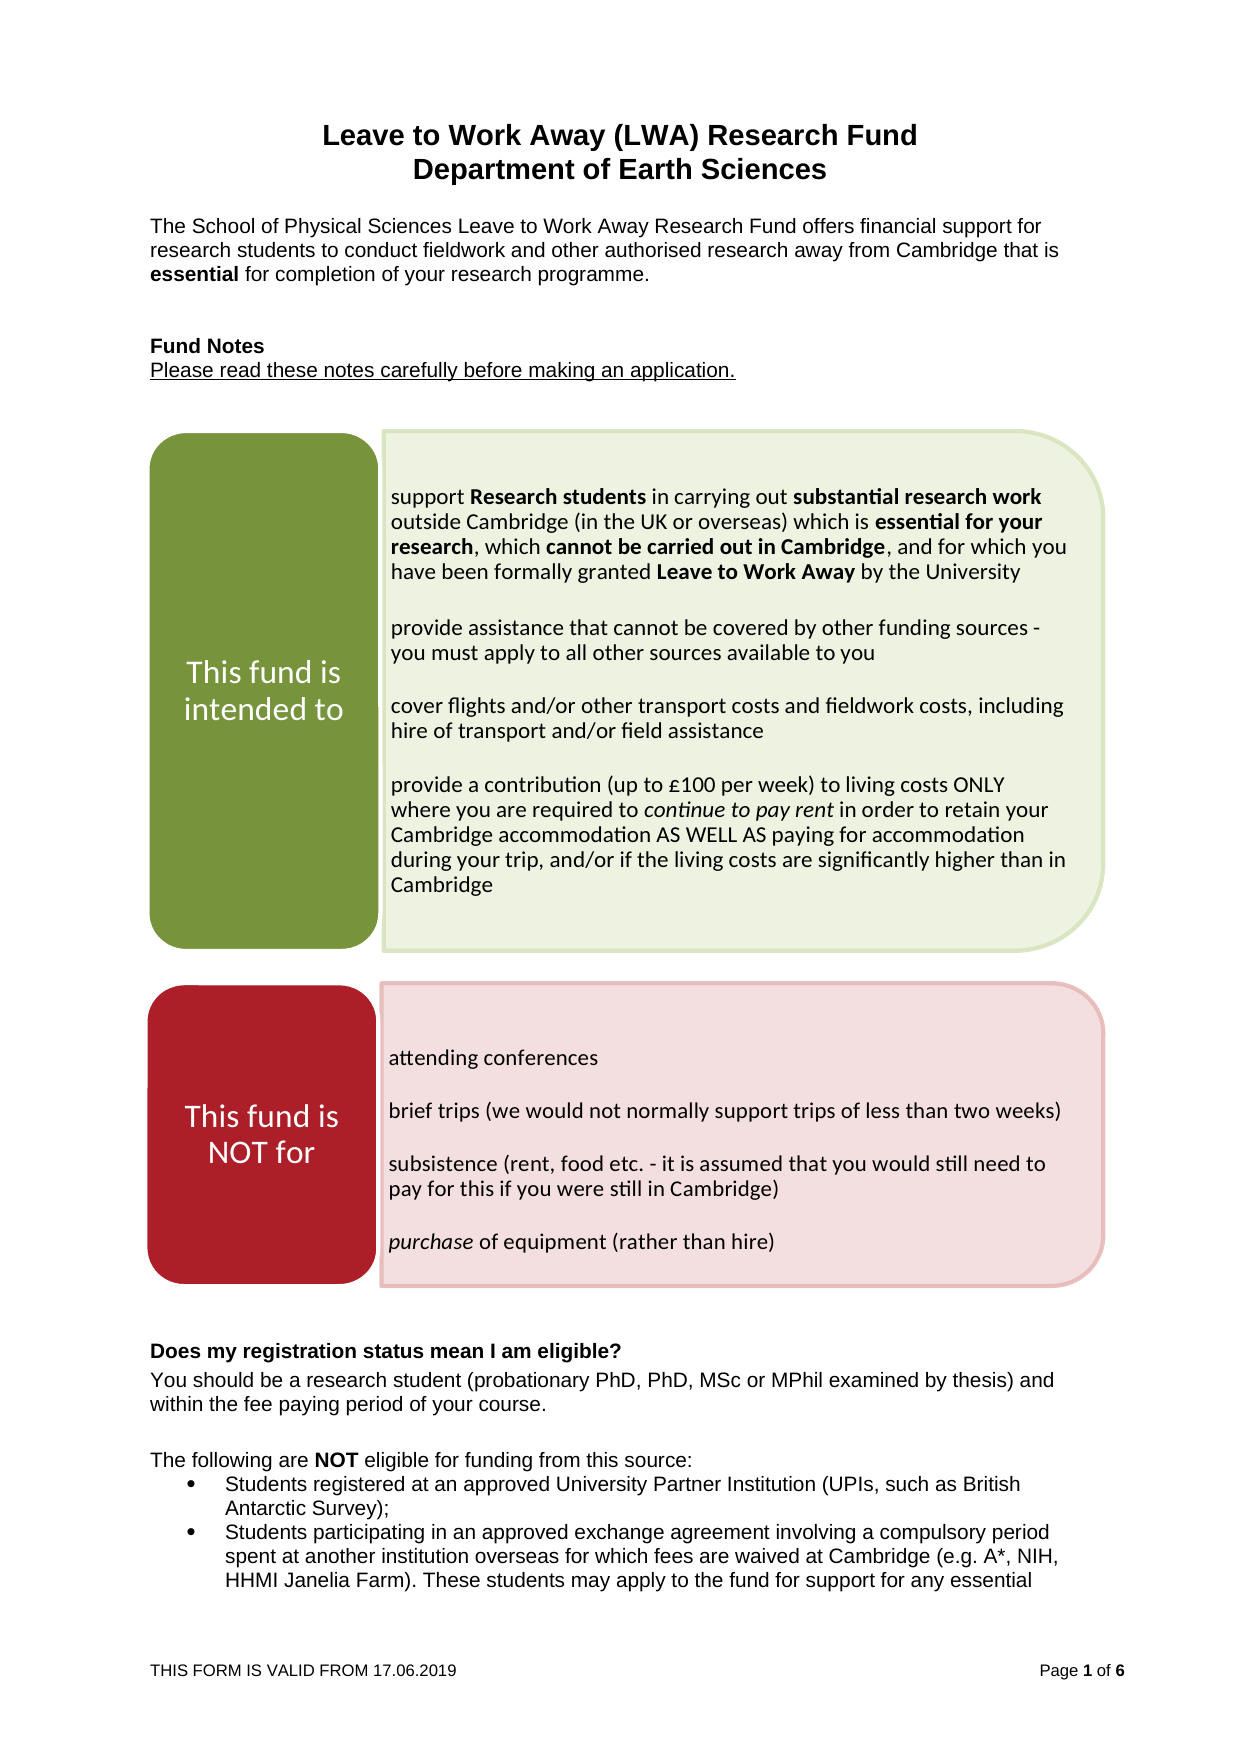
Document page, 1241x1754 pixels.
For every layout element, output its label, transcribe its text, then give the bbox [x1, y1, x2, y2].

list Students registered at an approved University Partner Institution (UPIs, such as British Antarctic Survey); [187, 1472, 1090, 1519]
text Department of Earth Sciences [150, 152, 1090, 185]
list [187, 1519, 1090, 1592]
text The School of Physical Sciences Leave to Work Away Research Fund offers financial support for research students to conduct fieldwork and other authorised research away from Cambridge that is essential for completion of your research programme. [150, 214, 1090, 286]
text Fund Notes [150, 334, 1090, 358]
text You should be a research student (probationary PhD, PhD, MSc or MPhil examined by thesis) and within the fee paying period of your course. [150, 1367, 1090, 1415]
text Leave to Work Away (LWA) Research Fund [150, 118, 1090, 152]
text Please read these notes carefully before making an application. [150, 358, 1090, 382]
text Does my registration status mean I am eligible? [150, 1339, 1090, 1363]
text The following are NOT eligible for funding from this source: [150, 1448, 1090, 1472]
